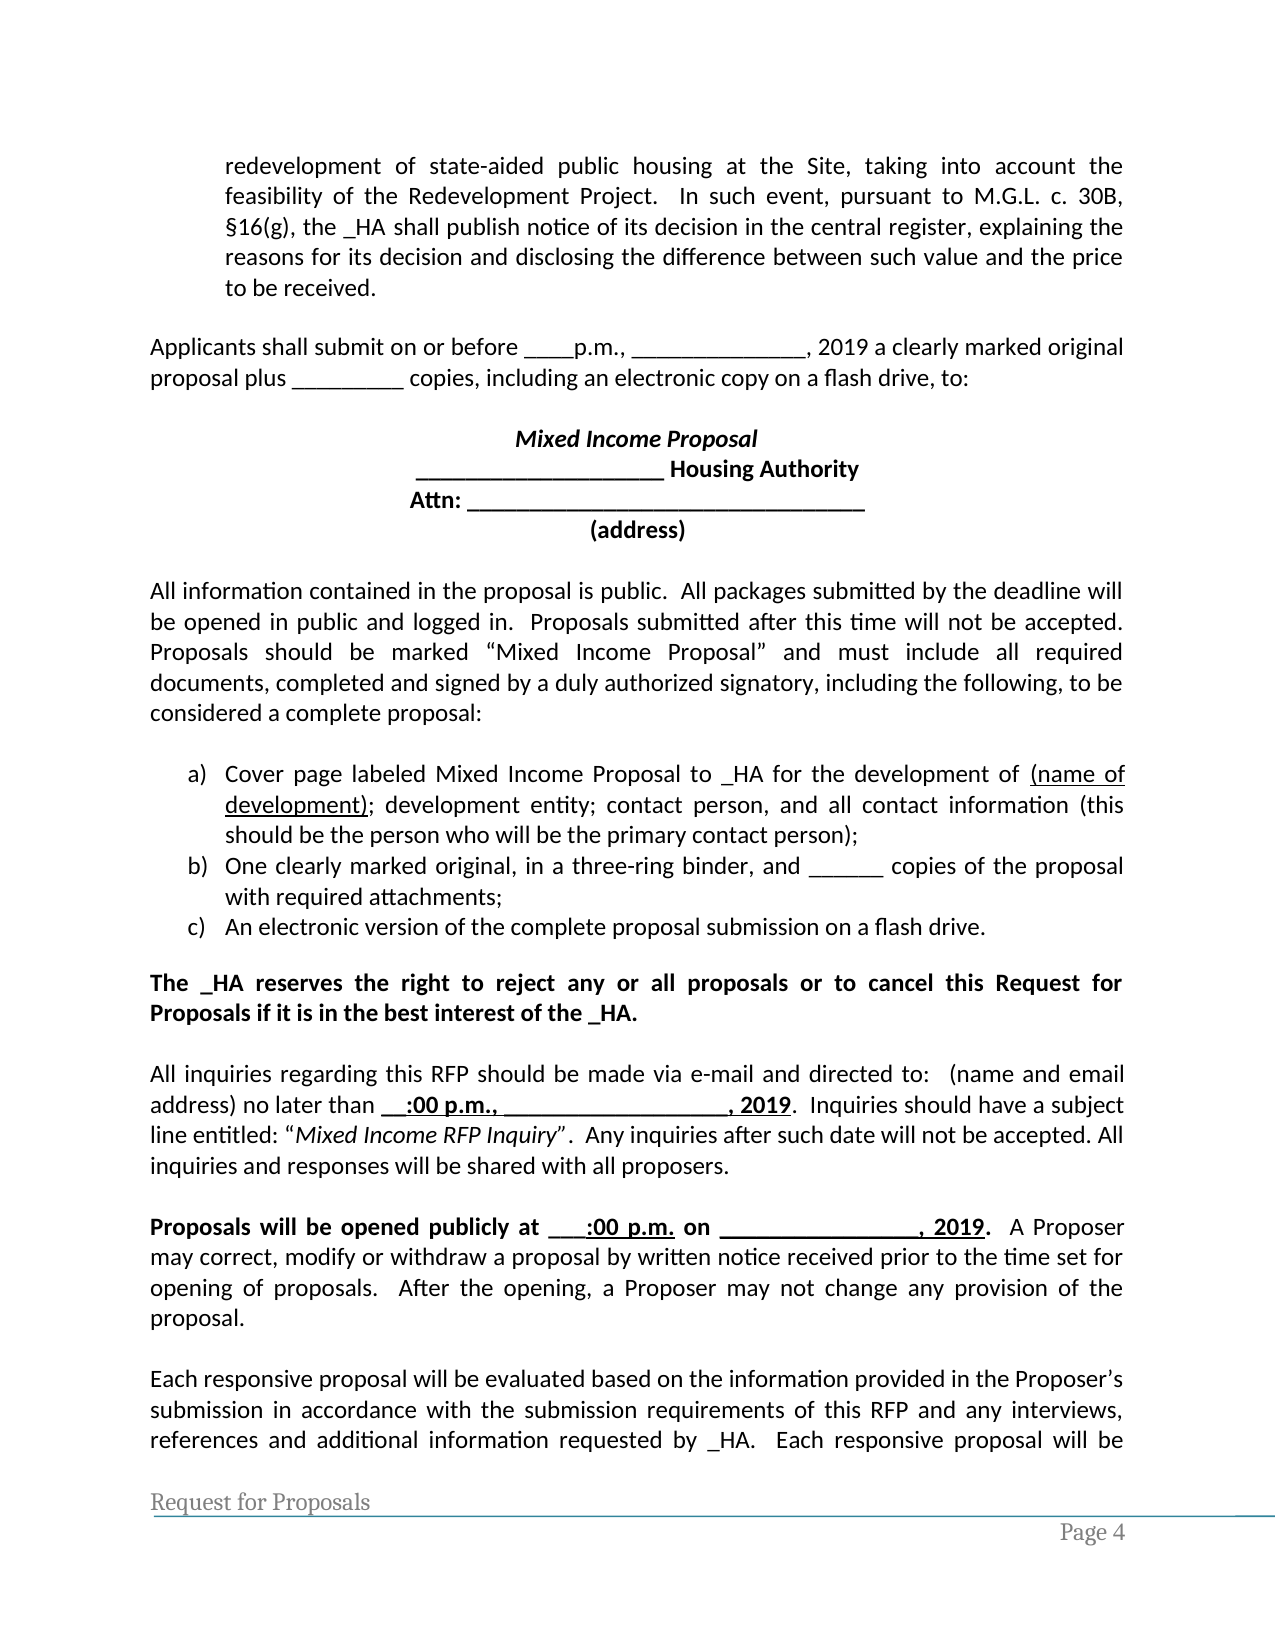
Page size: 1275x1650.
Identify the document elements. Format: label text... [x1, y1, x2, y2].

subtitle All information contained in the proposal is public. All packages submitted by the deadline will be opened in public and logged in. Proposals submitted after this time will not be accepted. Proposals should be marked “Mixed Income Proposal” and must include all required documents, completed and signed by a duly authorized signatory, including the following, to be considered a complete proposal: [150, 576, 1125, 728]
text Mixed Income Proposal [150, 423, 1125, 453]
list An electronic version of the complete proposal submission on a flash drive. [187, 911, 1125, 942]
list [150, 1363, 1125, 1455]
list Proposals will be opened publicly at ___:00 p.m. on ________________, 2019. A Proposer may correct, modify or withdraw a proposal by written notice received prior to the time set for opening of proposals. After the opening, a Proposer may not change any provision of the proposal. [150, 1211, 1125, 1333]
text ____________________ Housing Authority [150, 453, 1125, 484]
text Attn: ________________________________ [150, 484, 1125, 514]
list One clearly marked original, in a three-ring binder, and ______ copies of the proposal with required attachments; [187, 850, 1125, 911]
text (address) [150, 514, 1125, 545]
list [187, 150, 1125, 303]
list Cover page labeled Mixed Income Proposal to _HA for the development of (name of development); development entity; contact person, and all contact information (this should be the person who will be the primary contact person); [187, 759, 1125, 850]
list All inquiries regarding this RFP should be made via e-mail and directed to: (name and email address) no later than __:00 p.m., __________________, 2019. Inquiries should have a subject line entitled: “Mixed Income RFP Inquiry”. Any inquiries after such date will not be accepted. All inquiries and responses will be shared with all proposers. [150, 1058, 1125, 1180]
subtitle Applicants shall submit on or before ____p.m., ______________, 2019 a clearly marked original proposal plus _________ copies, including an electronic copy on a flash drive, to: [150, 331, 1125, 392]
list The _HA reserves the right to reject any or all proposals or to cancel this Request for Proposals if it is in the best interest of the _HA. [150, 967, 1125, 1028]
